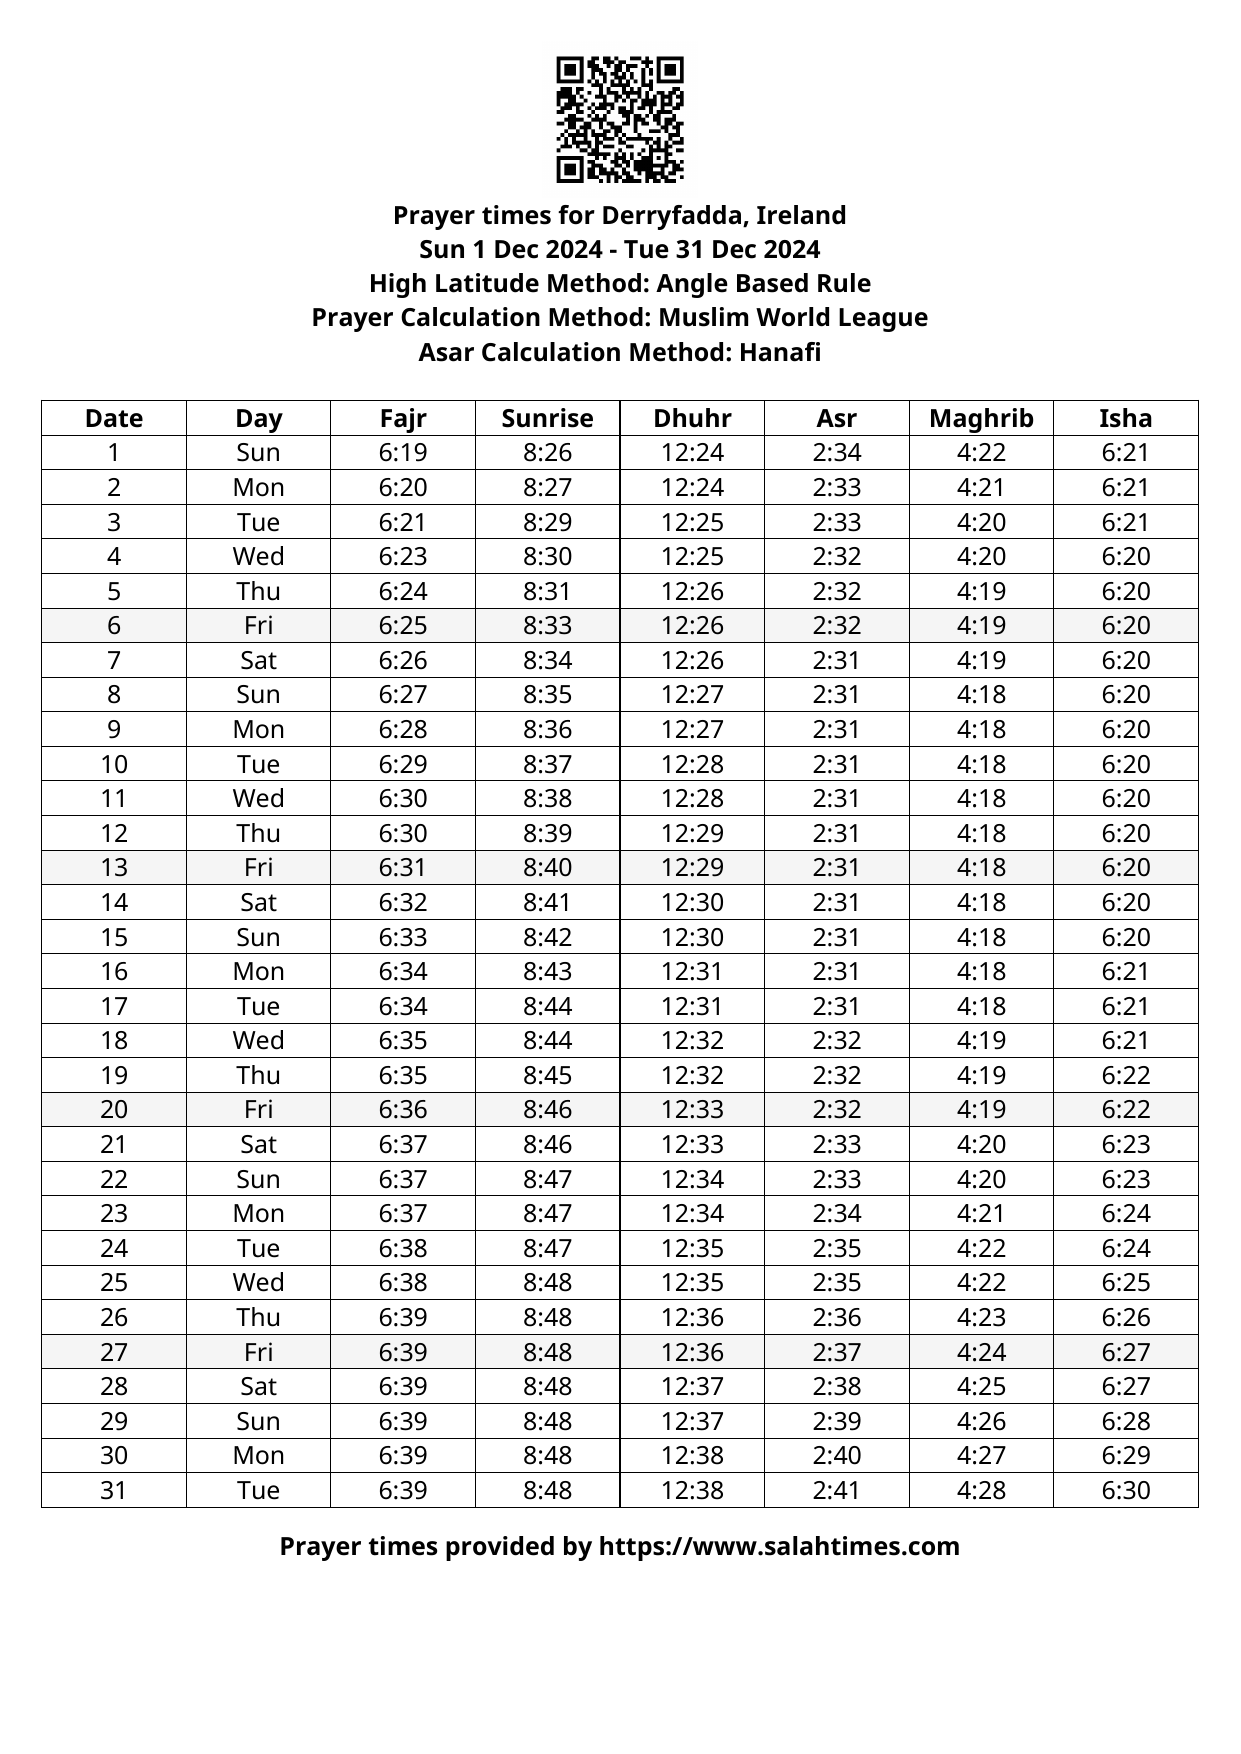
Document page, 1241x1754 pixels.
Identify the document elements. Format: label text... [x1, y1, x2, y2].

table_cell 29 [42, 1404, 186, 1437]
table_cell 6:21 [1054, 436, 1198, 469]
table_cell 8:48 [476, 1369, 619, 1403]
table_cell Sat [187, 1369, 330, 1403]
table_cell 6:21 [1054, 954, 1198, 988]
table_cell 2:31 [765, 851, 909, 884]
table_cell Sun [187, 1404, 330, 1437]
table_cell 2:37 [765, 1335, 909, 1368]
table_cell Wed [187, 539, 330, 573]
table_cell 8:44 [476, 1024, 619, 1057]
table_cell Thu [187, 1300, 330, 1334]
table_cell Sat [187, 885, 330, 919]
table_cell 6:37 [331, 1162, 475, 1195]
table_cell 4:26 [910, 1404, 1053, 1437]
table_cell 12:26 [621, 574, 764, 607]
table_cell 6:35 [331, 1024, 475, 1057]
table_cell 2:31 [765, 989, 909, 1022]
table_cell 6:21 [1054, 1024, 1198, 1057]
table_cell 6:30 [1054, 1473, 1198, 1507]
table_cell Tue [187, 989, 330, 1022]
table_cell 8:46 [476, 1127, 619, 1161]
table_cell 6:32 [331, 885, 475, 919]
table_cell 6:35 [331, 1058, 475, 1092]
table_cell 12:38 [621, 1439, 764, 1472]
table_cell 12:28 [621, 781, 764, 815]
table_cell Mon [187, 954, 330, 988]
table_cell Wed [187, 1024, 330, 1057]
table_cell 12:32 [621, 1024, 764, 1057]
table_cell 12:29 [621, 851, 764, 884]
table_header Dhuhr [621, 401, 764, 434]
table_cell 6:27 [1054, 1369, 1198, 1403]
table_cell 6:26 [331, 643, 475, 677]
table_cell 6:20 [1054, 643, 1198, 677]
table_cell Mon [187, 1196, 330, 1230]
table_cell 6:36 [331, 1093, 475, 1126]
table_cell 12:24 [621, 436, 764, 469]
table_cell 6:39 [331, 1300, 475, 1334]
table_cell 6:31 [331, 851, 475, 884]
table_cell 4:18 [910, 954, 1053, 988]
text Prayer Calculation Method: Muslim World League [42, 300, 1198, 334]
table_cell 2 [42, 470, 186, 504]
table_cell 4:18 [910, 747, 1053, 780]
table_cell Wed [187, 781, 330, 815]
table_cell 2:31 [765, 747, 909, 780]
table_cell 2:31 [765, 920, 909, 953]
table_cell 8:48 [476, 1439, 619, 1472]
table_cell 6:20 [1054, 609, 1198, 642]
table_cell 4:21 [910, 1196, 1053, 1230]
table_cell 12:35 [621, 1266, 764, 1299]
table_cell 6:29 [1054, 1439, 1198, 1472]
table_cell 4:23 [910, 1300, 1053, 1334]
table_cell 4:19 [910, 1058, 1053, 1092]
table_cell 7 [42, 643, 186, 677]
table_cell 17 [42, 989, 186, 1022]
table_cell 12:32 [621, 1058, 764, 1092]
table_cell 6:22 [1054, 1058, 1198, 1092]
table_cell 6:20 [1054, 920, 1198, 953]
table_cell Sun [187, 678, 330, 711]
table_cell 4:18 [910, 851, 1053, 884]
table_cell 12:28 [621, 747, 764, 780]
table_cell 6:23 [331, 539, 475, 573]
table_cell 12:29 [621, 816, 764, 849]
table_cell 6:19 [331, 436, 475, 469]
table_cell 6:20 [1054, 747, 1198, 780]
text Sun 1 Dec 2024 - Tue 31 Dec 2024 [42, 232, 1198, 266]
table_cell 8:26 [476, 436, 619, 469]
table_cell 2:33 [765, 1162, 909, 1195]
table_cell 12:30 [621, 885, 764, 919]
table_cell 18 [42, 1024, 186, 1057]
table_cell 2:40 [765, 1439, 909, 1472]
table_cell 6:38 [331, 1266, 475, 1299]
table_cell 2:41 [765, 1473, 909, 1507]
table_cell 4:24 [910, 1335, 1053, 1368]
table_cell Sun [187, 436, 330, 469]
table_cell Sun [187, 920, 330, 953]
table_cell Sat [187, 643, 330, 677]
table_cell 8:47 [476, 1231, 619, 1264]
table_cell 6:25 [1054, 1266, 1198, 1299]
table_cell 6:30 [331, 781, 475, 815]
table_cell 6:20 [1054, 816, 1198, 849]
table_cell Mon [187, 1439, 330, 1472]
table_cell 2:32 [765, 574, 909, 607]
table_cell 8:30 [476, 539, 619, 573]
table_cell 2:31 [765, 781, 909, 815]
table_cell 4:22 [910, 1266, 1053, 1299]
table_cell Fri [187, 1093, 330, 1126]
table_cell 15 [42, 920, 186, 953]
table_header Maghrib [910, 401, 1053, 434]
table_cell 12:34 [621, 1196, 764, 1230]
table_cell 8:44 [476, 989, 619, 1022]
table_cell 27 [42, 1335, 186, 1368]
table_cell 6:20 [1054, 885, 1198, 919]
table_cell 5 [42, 574, 186, 607]
table_cell 6:39 [331, 1369, 475, 1403]
table_cell 1 [42, 436, 186, 469]
table_cell 12:31 [621, 989, 764, 1022]
table_cell 6:28 [1054, 1404, 1198, 1437]
table_header Isha [1054, 401, 1198, 434]
table_cell 4:22 [910, 1231, 1053, 1264]
table_cell 8:48 [476, 1300, 619, 1334]
table_cell 6:27 [1054, 1335, 1198, 1368]
table_cell 2:32 [765, 609, 909, 642]
table_cell 8:34 [476, 643, 619, 677]
table_cell 2:32 [765, 1024, 909, 1057]
table_cell 2:38 [765, 1369, 909, 1403]
table_cell 6:24 [1054, 1196, 1198, 1230]
table_cell 8:27 [476, 470, 619, 504]
table_cell 4:18 [910, 989, 1053, 1022]
table_cell 6:34 [331, 989, 475, 1022]
table_cell 6:21 [1054, 989, 1198, 1022]
table_cell 12:26 [621, 609, 764, 642]
table_cell 4:18 [910, 712, 1053, 746]
table_cell 12:25 [621, 505, 764, 538]
table_cell 6:21 [331, 505, 475, 538]
table_cell 8:46 [476, 1093, 619, 1126]
table_cell 12 [42, 816, 186, 849]
table_cell 4:20 [910, 1127, 1053, 1161]
table_cell Fri [187, 1335, 330, 1368]
table_cell 6:20 [1054, 539, 1198, 573]
table_cell 6:24 [1054, 1231, 1198, 1264]
table_cell 8:33 [476, 609, 619, 642]
table_cell 2:31 [765, 643, 909, 677]
table_cell 6:23 [1054, 1127, 1198, 1161]
table_cell 2:31 [765, 885, 909, 919]
table_cell 4:19 [910, 1093, 1053, 1126]
table_cell 3 [42, 505, 186, 538]
table_cell Tue [187, 1231, 330, 1264]
table_cell 4:19 [910, 574, 1053, 607]
table_cell 8:31 [476, 574, 619, 607]
table_cell 4:20 [910, 505, 1053, 538]
text High Latitude Method: Angle Based Rule [42, 266, 1198, 300]
table_cell 4:18 [910, 781, 1053, 815]
table_cell 12:37 [621, 1404, 764, 1437]
table_cell Tue [187, 747, 330, 780]
table_cell 6:29 [331, 747, 475, 780]
table_cell 11 [42, 781, 186, 815]
table_cell 4:21 [910, 470, 1053, 504]
table_cell 8:36 [476, 712, 619, 746]
table_cell 6:23 [1054, 1162, 1198, 1195]
table_cell 2:31 [765, 712, 909, 746]
table_cell 2:33 [765, 470, 909, 504]
table_cell 6 [42, 609, 186, 642]
table_cell 12:36 [621, 1300, 764, 1334]
table_cell 14 [42, 885, 186, 919]
table_cell Thu [187, 1058, 330, 1092]
table_cell 26 [42, 1300, 186, 1334]
table_cell Fri [187, 609, 330, 642]
table_header Day [187, 401, 330, 434]
table_cell 4:18 [910, 816, 1053, 849]
table_cell 6:39 [331, 1473, 475, 1507]
table_cell 8:39 [476, 816, 619, 849]
table_cell 23 [42, 1196, 186, 1230]
table_cell Thu [187, 816, 330, 849]
table_cell 12:27 [621, 712, 764, 746]
table_cell 6:21 [1054, 470, 1198, 504]
table_cell 10 [42, 747, 186, 780]
table_cell 6:37 [331, 1127, 475, 1161]
table_cell 16 [42, 954, 186, 988]
table_cell 12:34 [621, 1162, 764, 1195]
table_cell 6:20 [1054, 712, 1198, 746]
table_cell Sun [187, 1162, 330, 1195]
table_cell 12:30 [621, 920, 764, 953]
table_cell 2:32 [765, 1058, 909, 1092]
table_cell 6:39 [331, 1335, 475, 1368]
table_cell 2:32 [765, 539, 909, 573]
text Prayer times provided by https://www.salahtimes.com [42, 1528, 1198, 1563]
table_cell Mon [187, 470, 330, 504]
table_cell 6:27 [331, 678, 475, 711]
table_cell 28 [42, 1369, 186, 1403]
table_cell 2:31 [765, 816, 909, 849]
table_cell 4 [42, 539, 186, 573]
table_header Date [42, 401, 186, 434]
table_cell 8:35 [476, 678, 619, 711]
table_cell 8:37 [476, 747, 619, 780]
table_cell 4:28 [910, 1473, 1053, 1507]
picture [542, 41, 699, 198]
table_cell 2:33 [765, 1127, 909, 1161]
table_cell 2:32 [765, 1093, 909, 1126]
table_cell 6:37 [331, 1196, 475, 1230]
table_cell Tue [187, 1473, 330, 1507]
table_header Fajr [331, 401, 475, 434]
table_cell 8:48 [476, 1404, 619, 1437]
table_header Asr [765, 401, 909, 434]
table_cell 12:33 [621, 1093, 764, 1126]
table_cell 12:26 [621, 643, 764, 677]
table_cell 8 [42, 678, 186, 711]
table_cell Fri [187, 851, 330, 884]
table_cell 6:28 [331, 712, 475, 746]
table_cell 4:20 [910, 1162, 1053, 1195]
table_cell 6:39 [331, 1404, 475, 1437]
table_cell 2:35 [765, 1266, 909, 1299]
table_cell 6:20 [1054, 574, 1198, 607]
table_cell 8:48 [476, 1473, 619, 1507]
table_cell 8:48 [476, 1266, 619, 1299]
table_cell 6:21 [1054, 505, 1198, 538]
table_cell 6:20 [1054, 851, 1198, 884]
table_cell 21 [42, 1127, 186, 1161]
table_cell 8:47 [476, 1162, 619, 1195]
table_cell 4:27 [910, 1439, 1053, 1472]
table_cell 6:30 [331, 816, 475, 849]
table_cell 8:38 [476, 781, 619, 815]
table_cell 4:25 [910, 1369, 1053, 1403]
table_cell 19 [42, 1058, 186, 1092]
table_cell Wed [187, 1266, 330, 1299]
table_cell 6:20 [1054, 678, 1198, 711]
table_cell 30 [42, 1439, 186, 1472]
table_cell 8:43 [476, 954, 619, 988]
table_cell 4:19 [910, 643, 1053, 677]
table_cell 2:35 [765, 1231, 909, 1264]
text Prayer times for Derryfadda, Ireland [42, 198, 1198, 232]
table_cell 4:18 [910, 920, 1053, 953]
table_cell 6:25 [331, 609, 475, 642]
table_cell 4:19 [910, 609, 1053, 642]
table_cell 12:24 [621, 470, 764, 504]
table_cell 2:31 [765, 678, 909, 711]
table_cell 6:33 [331, 920, 475, 953]
table_cell Mon [187, 712, 330, 746]
table_cell 4:19 [910, 1024, 1053, 1057]
table_cell 2:31 [765, 954, 909, 988]
table_cell 2:34 [765, 436, 909, 469]
table_cell 2:34 [765, 1196, 909, 1230]
table_cell 2:39 [765, 1404, 909, 1437]
table_cell 6:24 [331, 574, 475, 607]
table_cell 4:18 [910, 678, 1053, 711]
table_cell 6:39 [331, 1439, 475, 1472]
table_cell 8:29 [476, 505, 619, 538]
table_cell 9 [42, 712, 186, 746]
table_cell 6:22 [1054, 1093, 1198, 1126]
table_cell 13 [42, 851, 186, 884]
table_cell 4:18 [910, 885, 1053, 919]
table_cell 2:36 [765, 1300, 909, 1334]
table_cell 6:34 [331, 954, 475, 988]
table_cell 12:35 [621, 1231, 764, 1264]
table_cell 12:36 [621, 1335, 764, 1368]
table_cell 12:27 [621, 678, 764, 711]
table_cell 2:33 [765, 505, 909, 538]
table_cell 12:38 [621, 1473, 764, 1507]
table_cell 8:45 [476, 1058, 619, 1092]
table_cell 20 [42, 1093, 186, 1126]
table_cell 12:25 [621, 539, 764, 573]
table_cell 6:20 [1054, 781, 1198, 815]
table_cell 24 [42, 1231, 186, 1264]
table_cell 4:22 [910, 436, 1053, 469]
table_cell Tue [187, 505, 330, 538]
table_cell 8:48 [476, 1335, 619, 1368]
table_cell 31 [42, 1473, 186, 1507]
table_cell 8:42 [476, 920, 619, 953]
table_cell 8:47 [476, 1196, 619, 1230]
text Asar Calculation Method: Hanafi [42, 334, 1198, 368]
table_cell 6:38 [331, 1231, 475, 1264]
table_cell 12:37 [621, 1369, 764, 1403]
table_cell 12:31 [621, 954, 764, 988]
table_cell 4:20 [910, 539, 1053, 573]
table_header Sunrise [476, 401, 619, 434]
table_cell 8:40 [476, 851, 619, 884]
table_cell 6:20 [331, 470, 475, 504]
table_cell Sat [187, 1127, 330, 1161]
table_cell 22 [42, 1162, 186, 1195]
table_cell Thu [187, 574, 330, 607]
table_cell 12:33 [621, 1127, 764, 1161]
table_cell 8:41 [476, 885, 619, 919]
table_cell 6:26 [1054, 1300, 1198, 1334]
table_cell 25 [42, 1266, 186, 1299]
